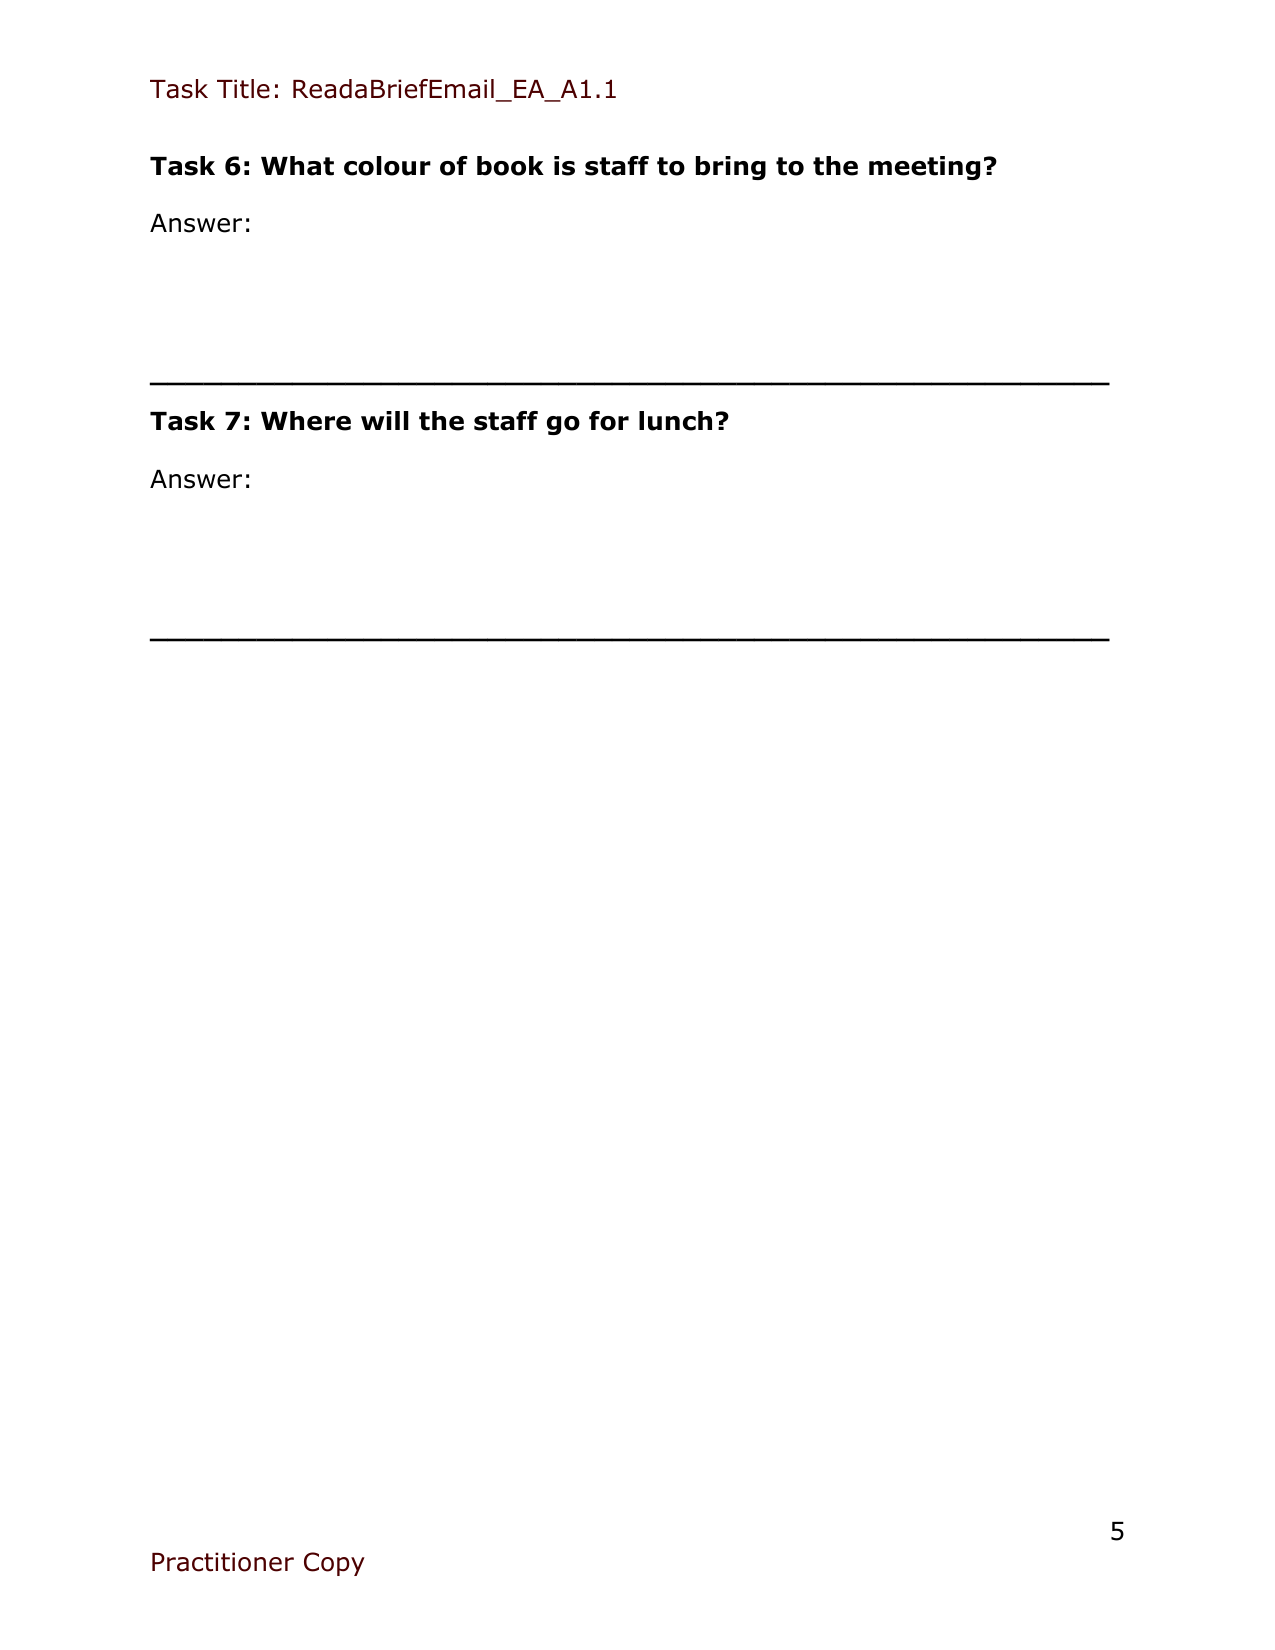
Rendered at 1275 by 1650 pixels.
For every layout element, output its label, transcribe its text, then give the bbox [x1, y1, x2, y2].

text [150, 356, 1125, 387]
text Task 7: Where will the staff go for lunch? [150, 406, 1125, 436]
text Answer: [150, 463, 1125, 494]
text Answer: [150, 208, 1125, 238]
text Task 6: What colour of book is staff to bring to the meeting? [150, 150, 1125, 180]
text ______________________________________________________ [150, 612, 1125, 642]
